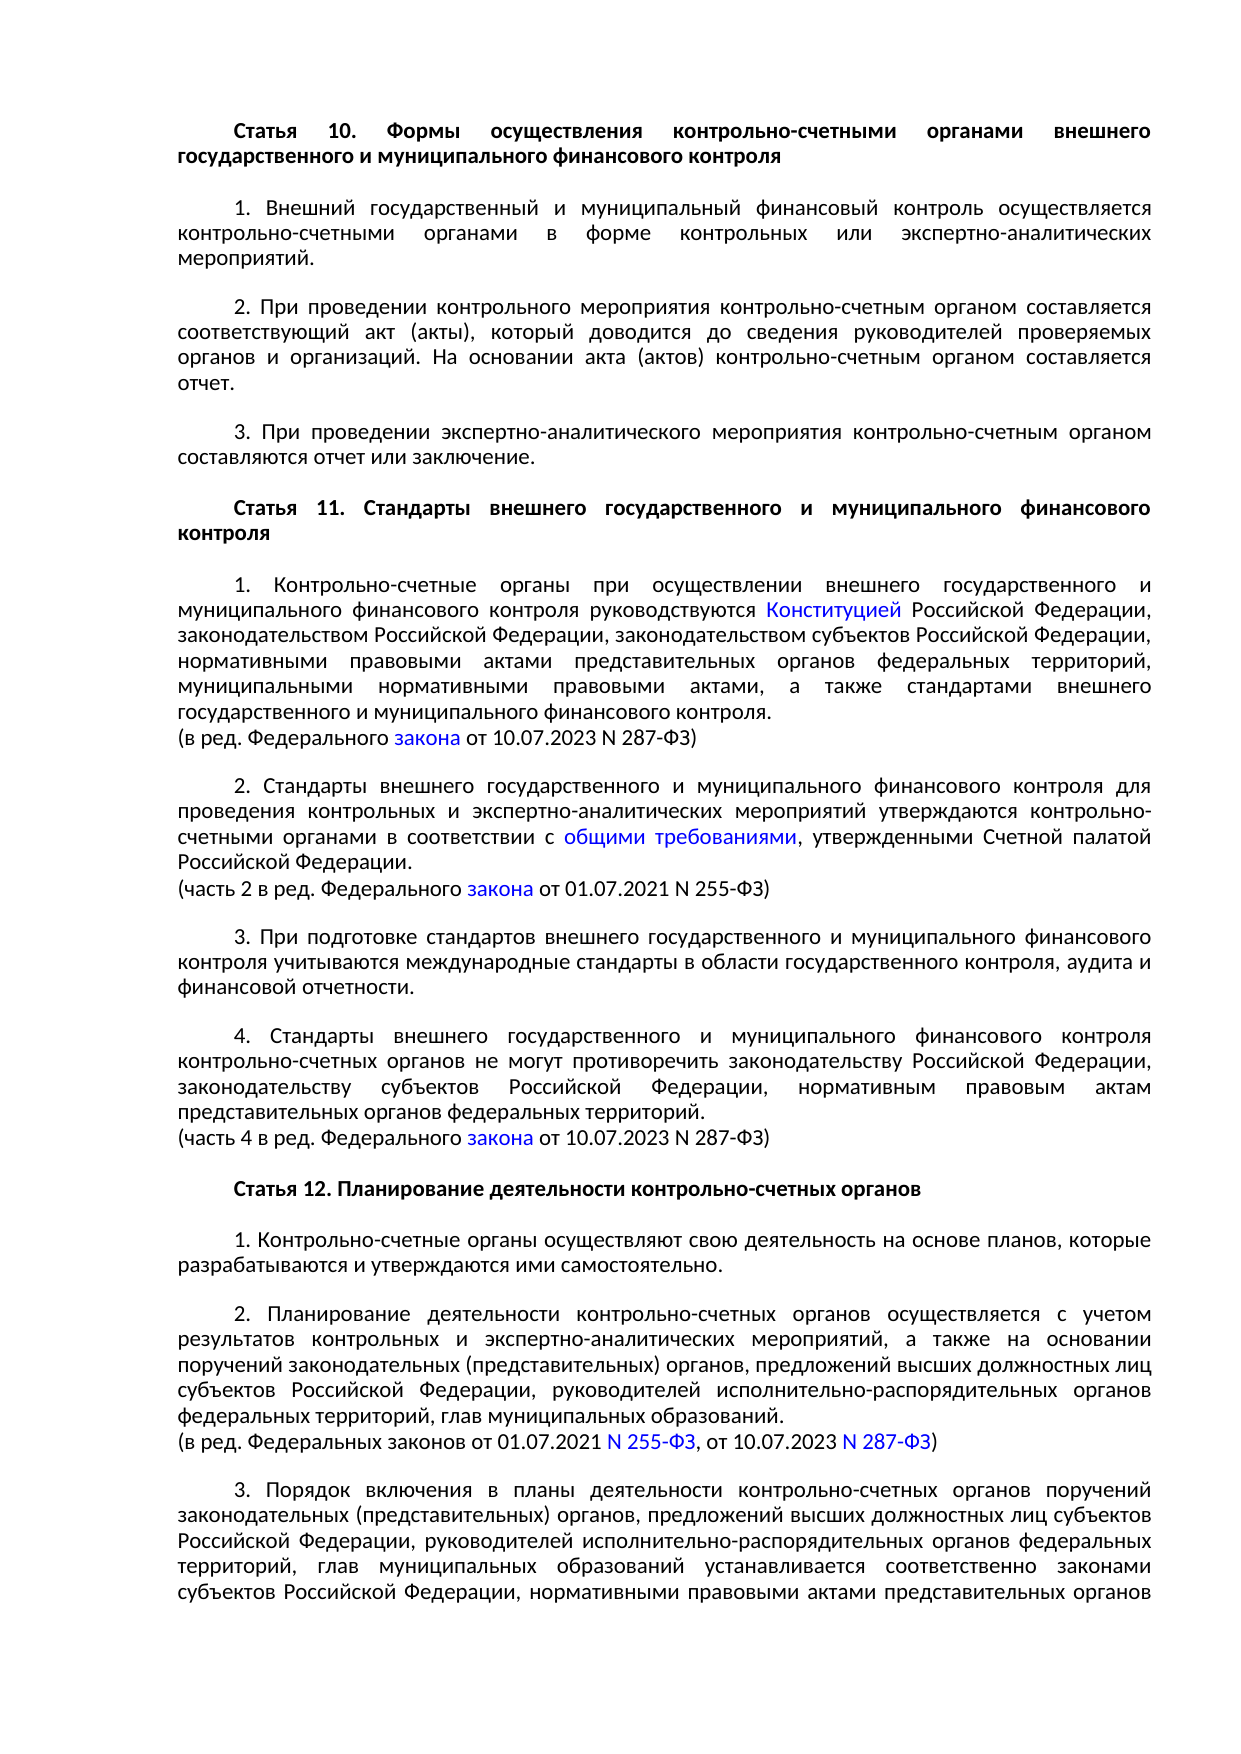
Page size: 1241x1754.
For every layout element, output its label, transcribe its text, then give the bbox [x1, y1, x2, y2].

text (в ред. Федерального закона от 10.07.2023 N 287-ФЗ) [177, 725, 1152, 751]
text 3. При подготовке стандартов внешнего государственного и муниципального финансового контроля учитываются международные стандарты в области государственного контроля, аудита и финансовой отчетности. [177, 924, 1152, 1000]
text 2. При проведении контрольного мероприятия контрольно-счетным органом составляется соответствующий акт (акты), который доводится до сведения руководителей проверяемых органов и организаций. На основании акта (актов) контрольно-счетным органом составляется отчет. [177, 294, 1152, 396]
text (часть 2 в ред. Федерального закона от 01.07.2021 N 255-ФЗ) [177, 876, 1152, 901]
text (в ред. Федеральных законов от 01.07.2021 N 255-ФЗ, от 10.07.2023 N 287-ФЗ) [177, 1429, 1152, 1454]
text 1. Контрольно-счетные органы осуществляют свою деятельность на основе планов, которые разрабатываются и утверждаются ими самостоятельно. [177, 1227, 1152, 1278]
text 4. Стандарты внешнего государственного и муниципального финансового контроля контрольно-счетных органов не могут противоречить законодательству Российской Федерации, законодательству субъектов Российской Федерации, нормативным правовым актам представительных органов федеральных территорий. [177, 1023, 1152, 1125]
text 1. Контрольно-счетные органы при осуществлении внешнего государственного и муниципального финансового контроля руководствуются Конституцией Российской Федерации, законодательством Российской Федерации, законодательством субъектов Российской Федерации, нормативными правовыми актами представительных органов федеральных территорий, муниципальными нормативными правовыми актами, а также стандартами внешнего государственного и муниципального финансового контроля. [177, 572, 1152, 725]
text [177, 1477, 1152, 1605]
text Статья 10. Формы осуществления контрольно-счетными органами внешнего государственного и муниципального финансового контроля [177, 118, 1152, 169]
text 2. Стандарты внешнего государственного и муниципального финансового контроля для проведения контрольных и экспертно-аналитических мероприятий утверждаются контрольно-счетными органами в соответствии с общими требованиями, утвержденными Счетной палатой Российской Федерации. [177, 773, 1152, 876]
text Статья 11. Стандарты внешнего государственного и муниципального финансового контроля [177, 496, 1152, 546]
text 1. Внешний государственный и муниципальный финансовый контроль осуществляется контрольно-счетными органами в форме контрольных или экспертно-аналитических мероприятий. [177, 195, 1152, 271]
text Статья 12. Планирование деятельности контрольно-счетных органов [177, 1176, 1152, 1202]
text (часть 4 в ред. Федерального закона от 10.07.2023 N 287-ФЗ) [177, 1125, 1152, 1151]
text 2. Планирование деятельности контрольно-счетных органов осуществляется с учетом результатов контрольных и экспертно-аналитических мероприятий, а также на основании поручений законодательных (представительных) органов, предложений высших должностных лиц субъектов Российской Федерации, руководителей исполнительно-распорядительных органов федеральных территорий, глав муниципальных образований. [177, 1301, 1152, 1429]
text 3. При проведении экспертно-аналитического мероприятия контрольно-счетным органом составляются отчет или заключение. [177, 419, 1152, 470]
